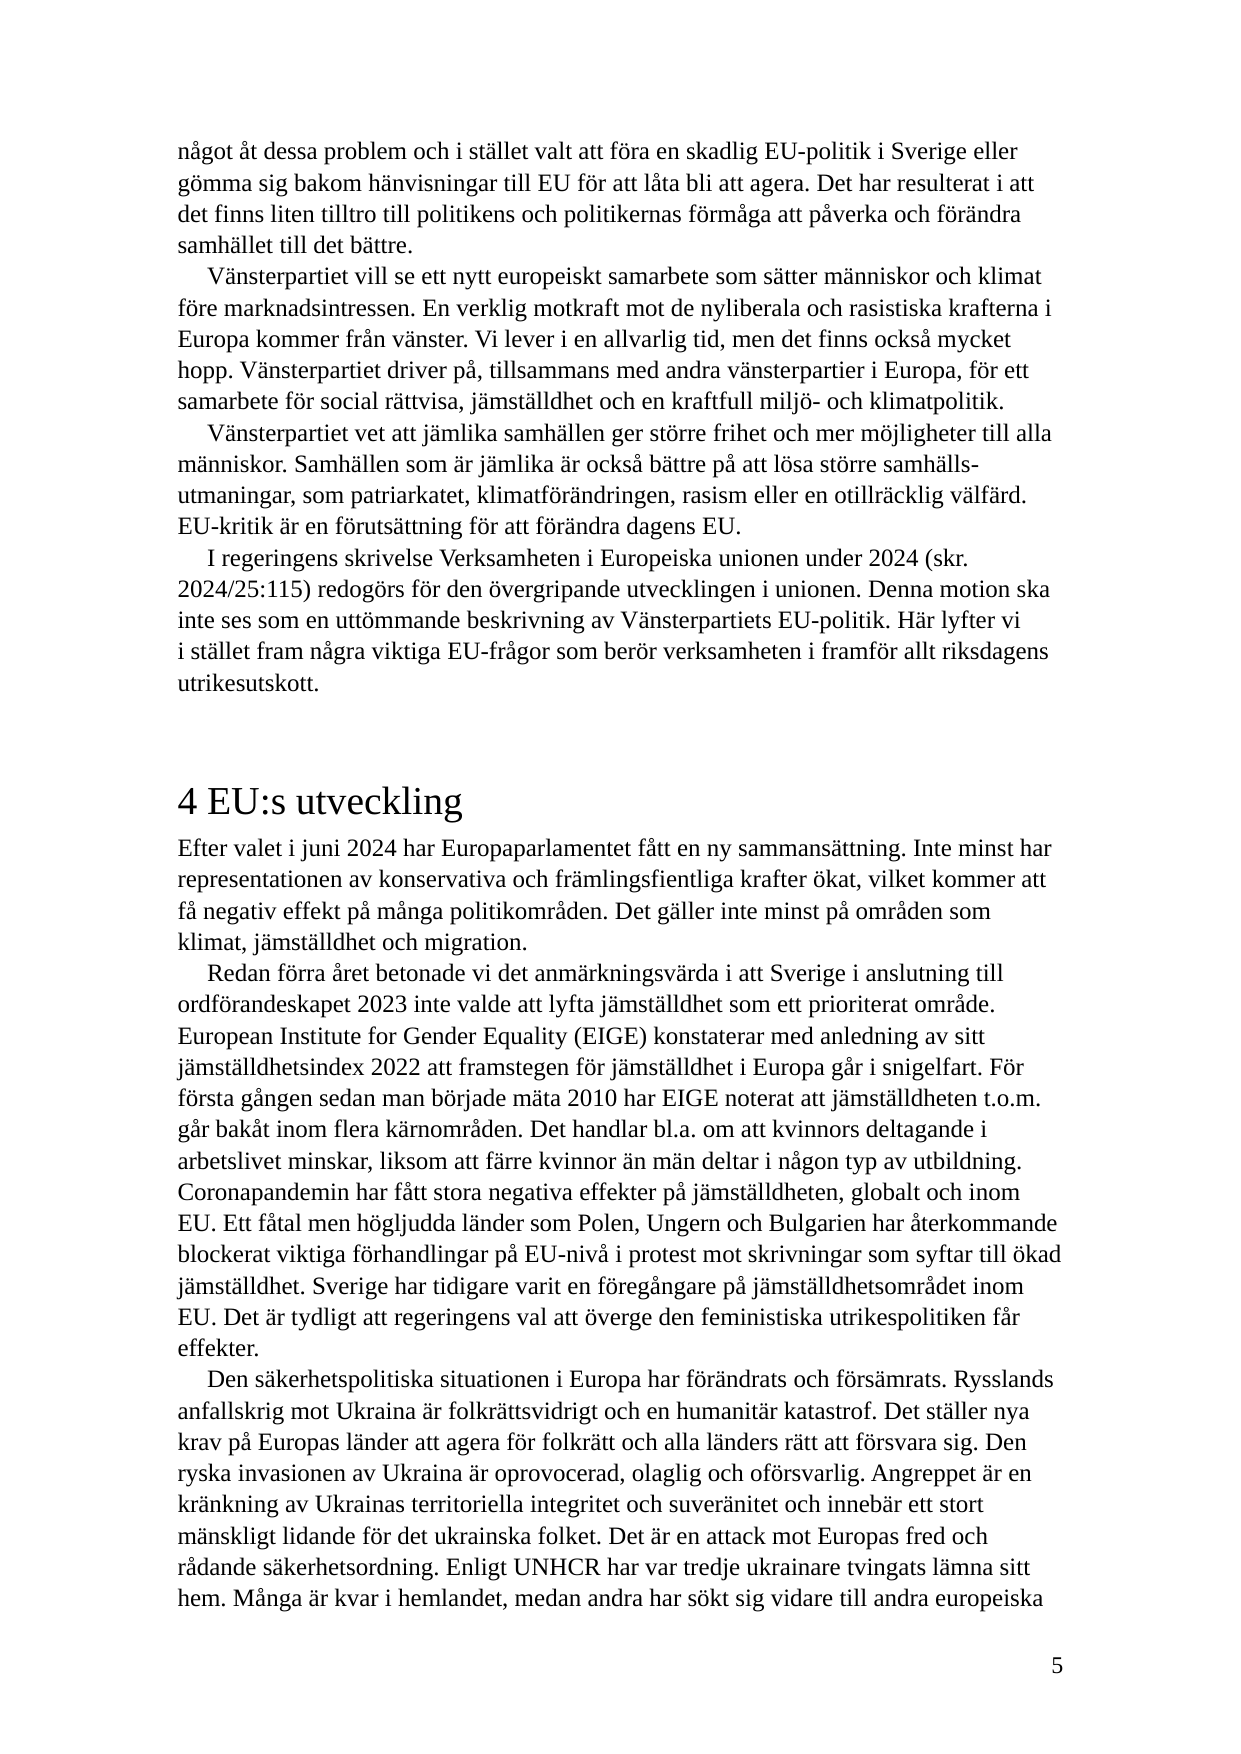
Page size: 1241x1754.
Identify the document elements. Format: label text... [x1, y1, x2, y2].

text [177, 1362, 1063, 1612]
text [177, 134, 1063, 259]
text Vänsterpartiet vill se ett nytt europeiskt samarbete som sätter människor och klimat före marknadsintressen. En verklig motkraft mot de nyliberala och rasistiska krafterna i Europa kommer från vänster. Vi lever i en allvarlig tid, men det finns också mycket hopp. Vänsterpartiet driver på, tillsammans med andra vänsterpartier i Europa, för ett samarbete för social rättvisa, jämställdhet och en kraftfull miljö- och klimatpolitik. [177, 259, 1063, 415]
text Efter valet i juni 2024 har Europaparlamentet fått en ny sammansättning. Inte minst har representationen av konservativa och främlingsfientliga krafter ökat, vilket kommer att få negativ effekt på många politikområden. Det gäller inte minst på områden som klimat, jämställdhet och migration. [177, 831, 1063, 956]
text Vänsterpartiet vet att jämlika samhällen ger större frihet och mer möjligheter till alla människor. Samhällen som är jämlika är också bättre på att lösa större samhällsutmaningar, som patriarkatet, klimatförändringen, rasism eller en otillräcklig välfärd. EU-kritik är en förutsättning för att förändra dagens EU. [177, 415, 1063, 540]
text Redan förra året betonade vi det anmärkningsvärda i att Sverige i anslutning till ordförandeskapet 2023 inte valde att lyfta jämställdhet som ett prioriterat område. European Institute for Gender Equality (EIGE) konstaterar med anledning av sitt jämställdhetsindex 2022 att framstegen för jämställdhet i Europa går i snigelfart. För första gången sedan man började mäta 2010 har EIGE noterat att jämställdheten t.o.m. går bakåt inom flera kärnområden. Det handlar bl.a. om att kvinnors deltagande i arbetslivet minskar, liksom att färre kvinnor än män deltar i någon typ av utbildning. Coronapandemin har fått stora negativa effekter på jämställdheten, globalt och inom EU. Ett fåtal men högljudda länder som Polen, Ungern och Bulgarien har återkommande blockerat viktiga förhandlingar på EU-nivå i protest mot skrivningar som syftar till ökad jämställdhet. Sverige har tidigare varit en föregångare på jämställdhetsområdet inom EU. Det är tydligt att regeringens val att överge den feministiska utrikespolitiken får effekter. [177, 956, 1063, 1362]
text EU:s utveckling [177, 782, 1063, 822]
text I regeringens skrivelse Verksamheten i Europeiska unionen under 2024 (skr. 2024/25:115) redogörs för den övergripande utvecklingen i unionen. Denna motion ska inte ses som en uttömmande beskrivning av Vänsterpartiets EU-politik. Här lyfter vi i stället fram några viktiga EU-frågor som berör verksamheten i framför allt riksdagens utrikesutskott. [177, 540, 1063, 696]
